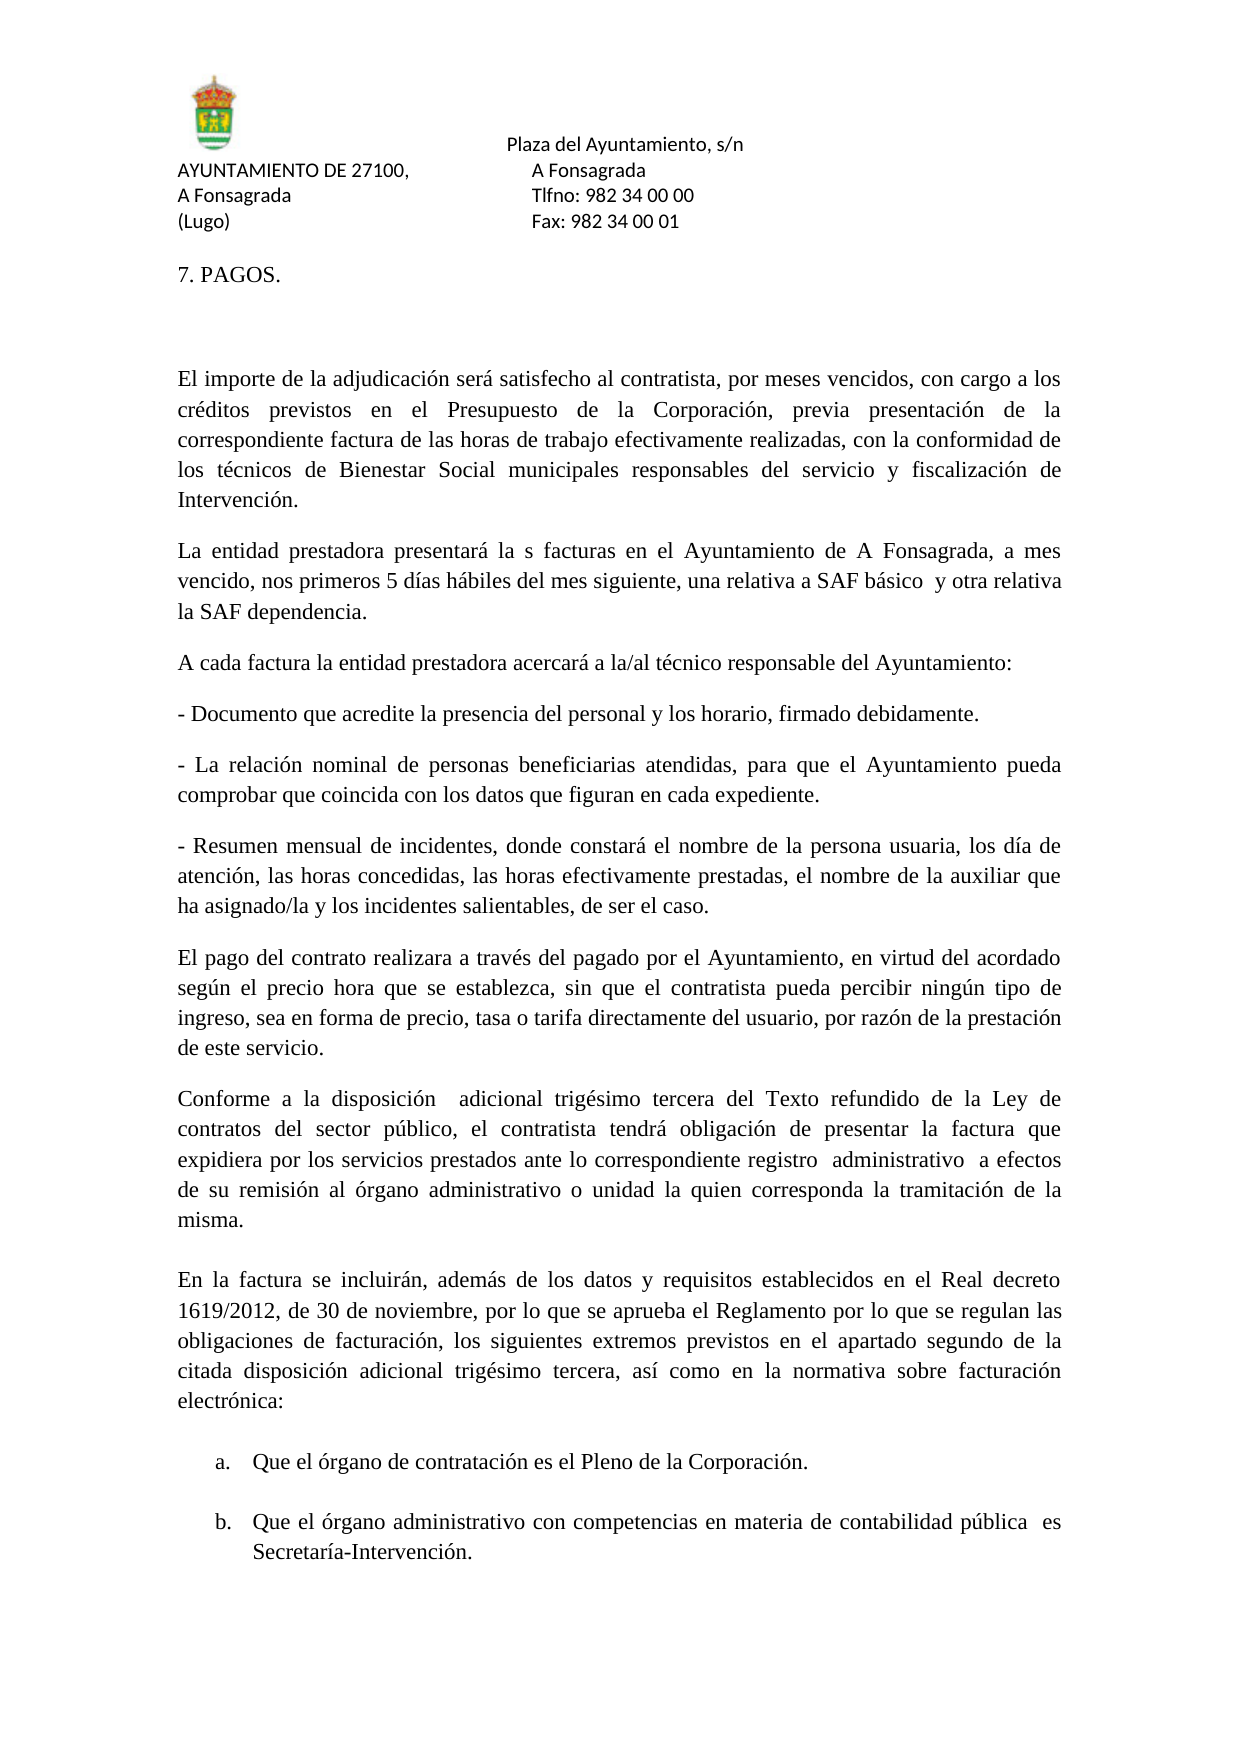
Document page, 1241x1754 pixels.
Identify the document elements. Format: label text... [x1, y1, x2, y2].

list Que el órgano de contratación es el Pleno de la Corporación. [215, 1448, 1063, 1474]
list Que el órgano administrativo con competencias en materia de contabilidad pública es Secretaría-Intervención. [215, 1508, 1063, 1565]
text - Documento que acredite la presencia del personal y los horario, firmado debidamente. [177, 700, 1063, 726]
text - Resumen mensual de incidentes, donde constará el nombre de la persona usuaria, los día de atención, las horas concedidas, las horas efectivamente prestadas, el nombre de la auxiliar que ha asignado/la y los incidentes salientables, de ser el caso. [177, 832, 1063, 919]
text Conforme a la disposición adicional trigésimo tercera del Texto refundido de la Ley de contratos del sector público, el contratista tendrá obligación de presentar la factura que expidiera por los servicios prestados ante lo correspondiente registro administrativo a efectos de su remisión al órgano administrativo o unidad la quien corresponda la tramitación de la misma. [177, 1085, 1063, 1232]
text 7. PAGOS. [177, 261, 1063, 288]
text - La relación nominal de personas beneficiarias atendidas, para que el Ayuntamiento pueda comprobar que coincida con los datos que figuran en cada expediente. [177, 751, 1063, 807]
text El importe de la adjudicación será satisfecho al contratista, por meses vencidos, con cargo a los créditos previstos en el Presupuesto de la Corporación, previa presentación de la correspondiente factura de las horas de trabajo efectivamente realizadas, con la conformidad de los técnicos de Bienestar Social municipales responsables del servicio y fiscalización de Intervención. [177, 365, 1063, 513]
picture [177, 73, 256, 152]
text El pago del contrato realizara a través del pagado por el Ayuntamiento, en virtud del acordado según el precio hora que se establezca, sin que el contratista pueda percibir ningún tipo de ingreso, sea en forma de precio, tasa o tarifa directamente del usuario, por razón de la prestación de este servicio. [177, 943, 1063, 1061]
text La entidad prestadora presentará la s facturas en el Ayuntamiento de A Fonsagrada, a mes vencido, nos primeros 5 días hábiles del mes siguiente, una relativa a SAF básico y otra relativa la SAF dependencia. [177, 537, 1063, 624]
text En la factura se incluirán, además de los datos y requisitos establecidos en el Real decreto 1619/2012, de 30 de noviembre, por lo que se aprueba el Reglamento por lo que se regulan las obligaciones de facturación, los siguientes extremos previstos en el apartado segundo de la citada disposición adicional trigésimo tercera, así como en la normativa sobre facturación electrónica: [177, 1266, 1063, 1414]
text A cada factura la entidad prestadora acercará a la/al técnico responsable del Ayuntamiento: [177, 649, 1063, 675]
